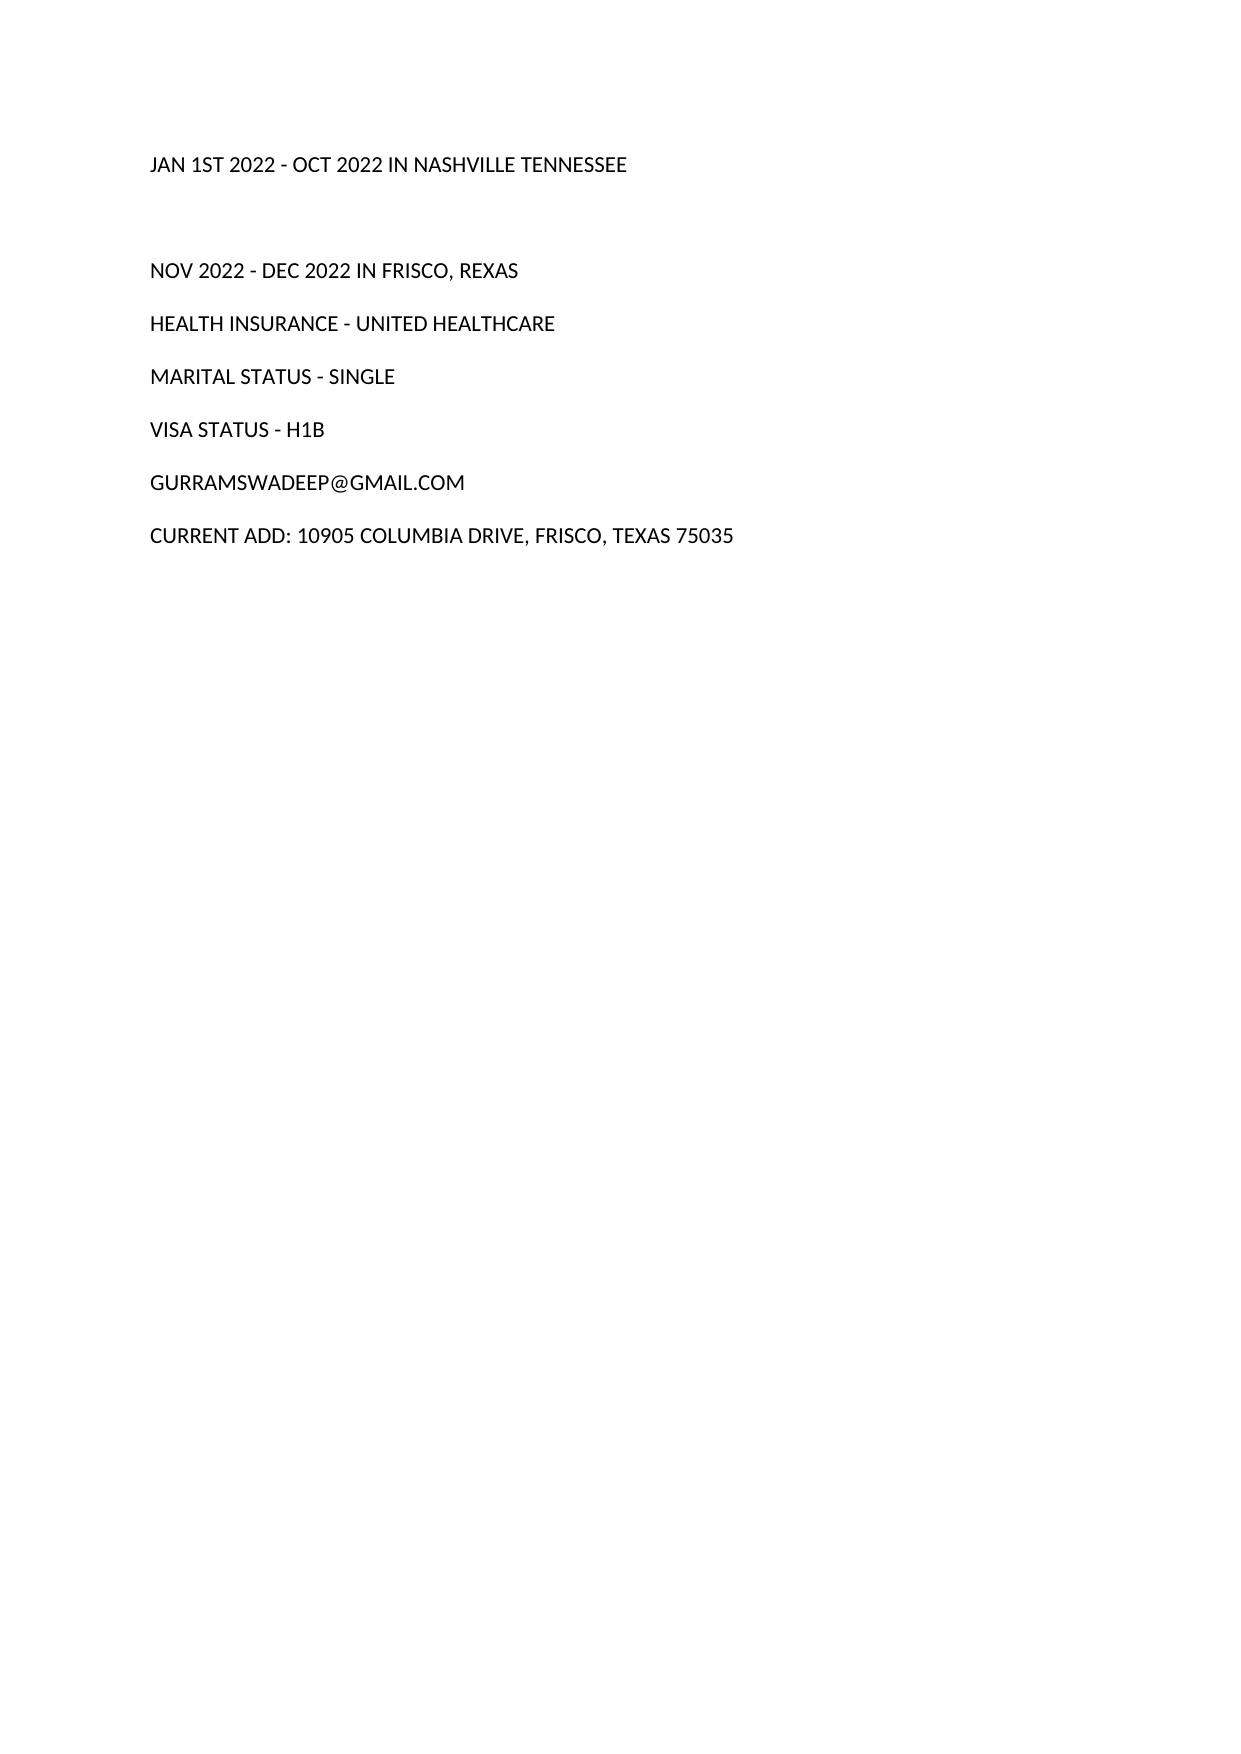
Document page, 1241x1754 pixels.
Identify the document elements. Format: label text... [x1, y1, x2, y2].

text CURRENT ADD: 10905 COLUMBIA DRIVE, FRISCO, TEXAS 75035 [150, 521, 1090, 549]
text MARITAL STATUS - SINGLE [150, 362, 1090, 390]
text VISA STATUS - H1B [150, 415, 1090, 443]
text JAN 1ST 2022 - OCT 2022 IN NASHVILLE TENNESSEE [150, 150, 1090, 178]
text NOV 2022 - DEC 2022 IN FRISCO, REXAS [150, 256, 1090, 284]
text HEALTH INSURANCE - UNITED HEALTHCARE [150, 309, 1090, 337]
text GURRAMSWADEEP@GMAIL.COM [150, 468, 1090, 496]
